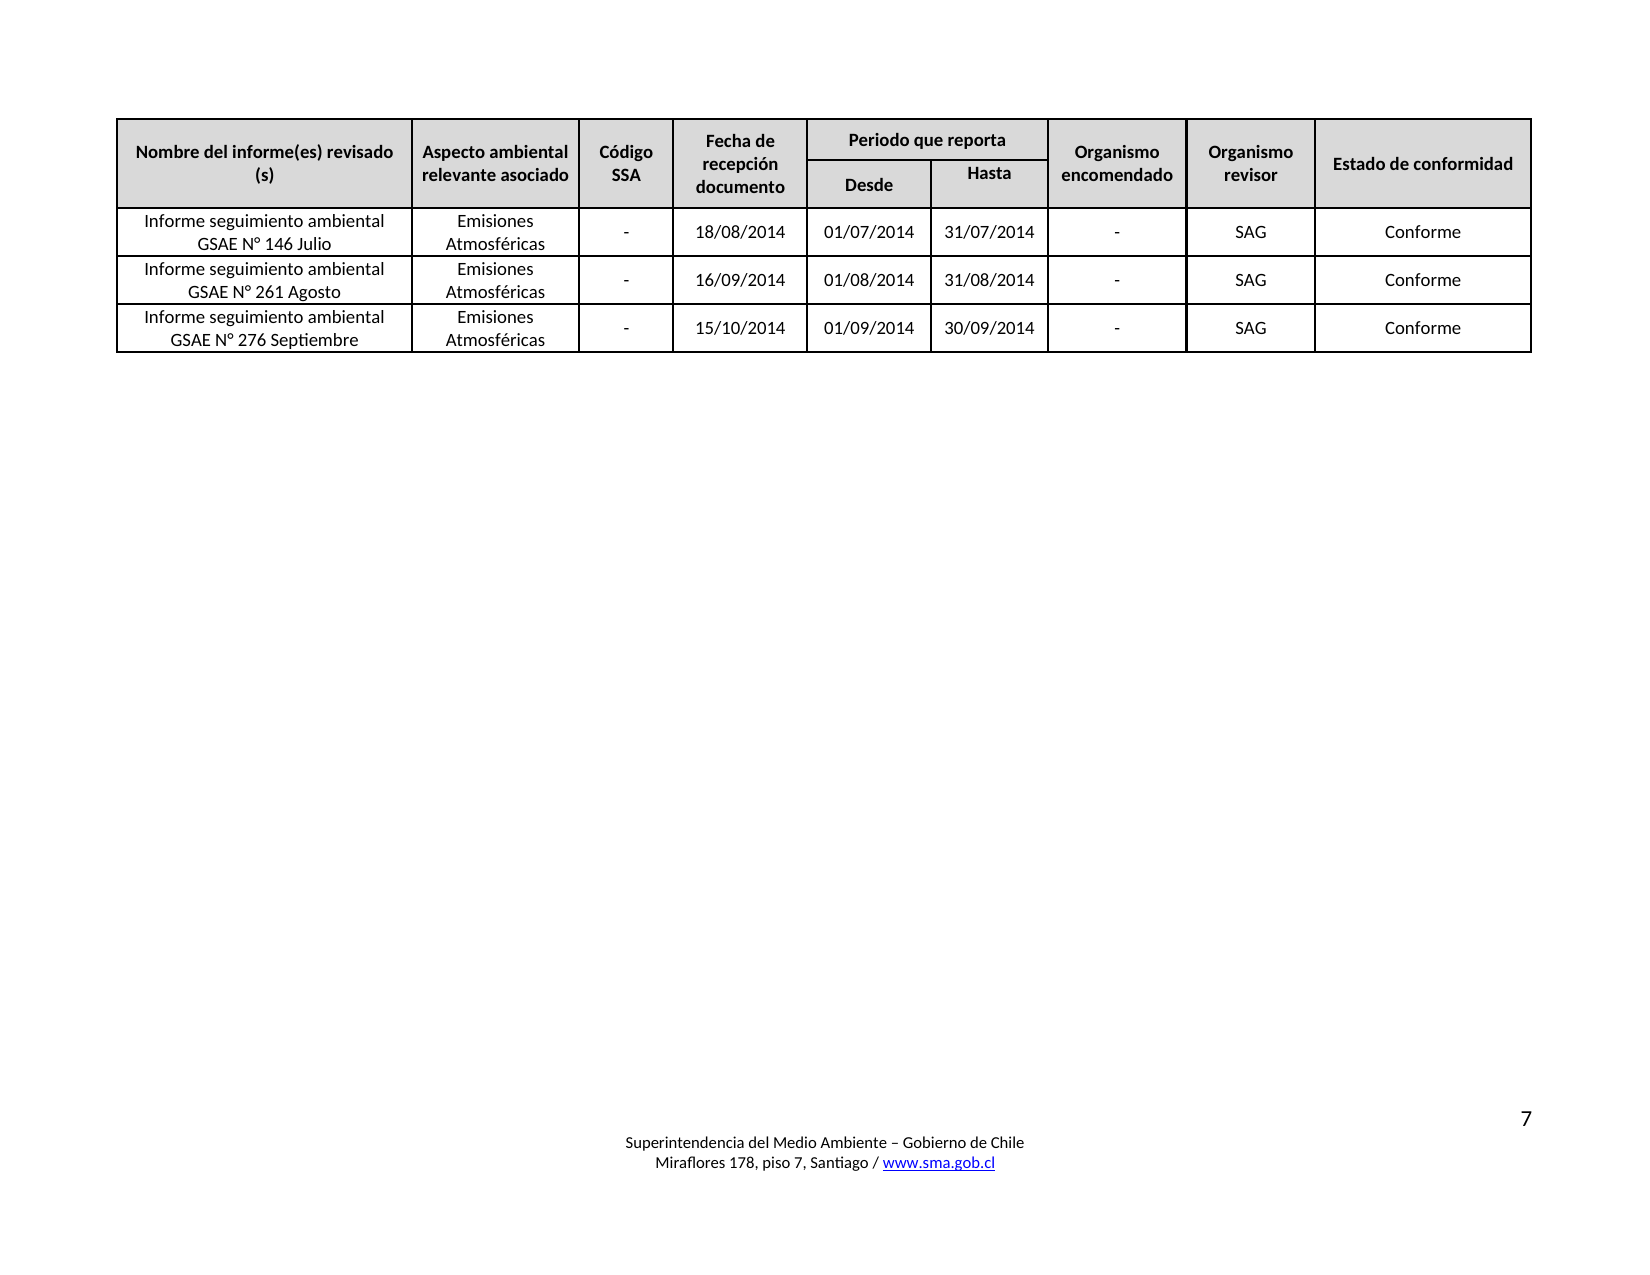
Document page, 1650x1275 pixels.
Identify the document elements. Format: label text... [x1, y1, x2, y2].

table_cell 31/07/2014 [932, 209, 1047, 255]
table_cell 16/09/2014 [674, 257, 806, 303]
table_header Aspecto ambiental relevante asociado [413, 120, 578, 207]
table_cell 31/08/2014 [932, 257, 1047, 303]
table_cell SAG [1188, 257, 1314, 303]
table_cell 15/10/2014 [674, 305, 806, 351]
table_cell - [1049, 209, 1185, 255]
table_cell Informe seguimiento ambiental GSAE N° 146 Julio [118, 209, 411, 255]
table_cell SAG [1188, 209, 1314, 255]
table_header Fecha de recepción documento [674, 120, 806, 207]
table_cell 18/08/2014 [674, 209, 806, 255]
table_cell - [1049, 257, 1185, 303]
table_header Estado de conformidad [1316, 120, 1530, 207]
table_header Nombre del informe(es) revisado (s) [118, 120, 411, 207]
table_cell Conforme [1316, 209, 1530, 255]
table_cell Emisiones Atmosféricas [413, 305, 578, 351]
table_cell 30/09/2014 [932, 305, 1047, 351]
table_header Organismo encomendado [1049, 120, 1185, 207]
table_cell Hasta [932, 161, 1047, 207]
table_cell Informe seguimiento ambiental GSAE N° 261 Agosto [118, 257, 411, 303]
table_header Periodo que reporta [808, 120, 1047, 159]
table_header Organismo revisor [1188, 120, 1314, 207]
table_cell Emisiones Atmosféricas [413, 209, 578, 255]
table_cell Conforme [1316, 257, 1530, 303]
table_cell Emisiones Atmosféricas [413, 257, 578, 303]
table_cell - [580, 305, 672, 351]
table_header Código SSA [580, 120, 672, 207]
table_cell - [580, 257, 672, 303]
table_cell Desde [808, 161, 930, 207]
table_cell - [580, 209, 672, 255]
table_cell 01/09/2014 [808, 305, 930, 351]
table_cell 01/08/2014 [808, 257, 930, 303]
table_cell - [1049, 305, 1185, 351]
table_cell Conforme [1316, 305, 1530, 351]
table_cell 01/07/2014 [808, 209, 930, 255]
table_cell SAG [1188, 305, 1314, 351]
table_cell Informe seguimiento ambiental GSAE N° 276 Septiembre [118, 305, 411, 351]
